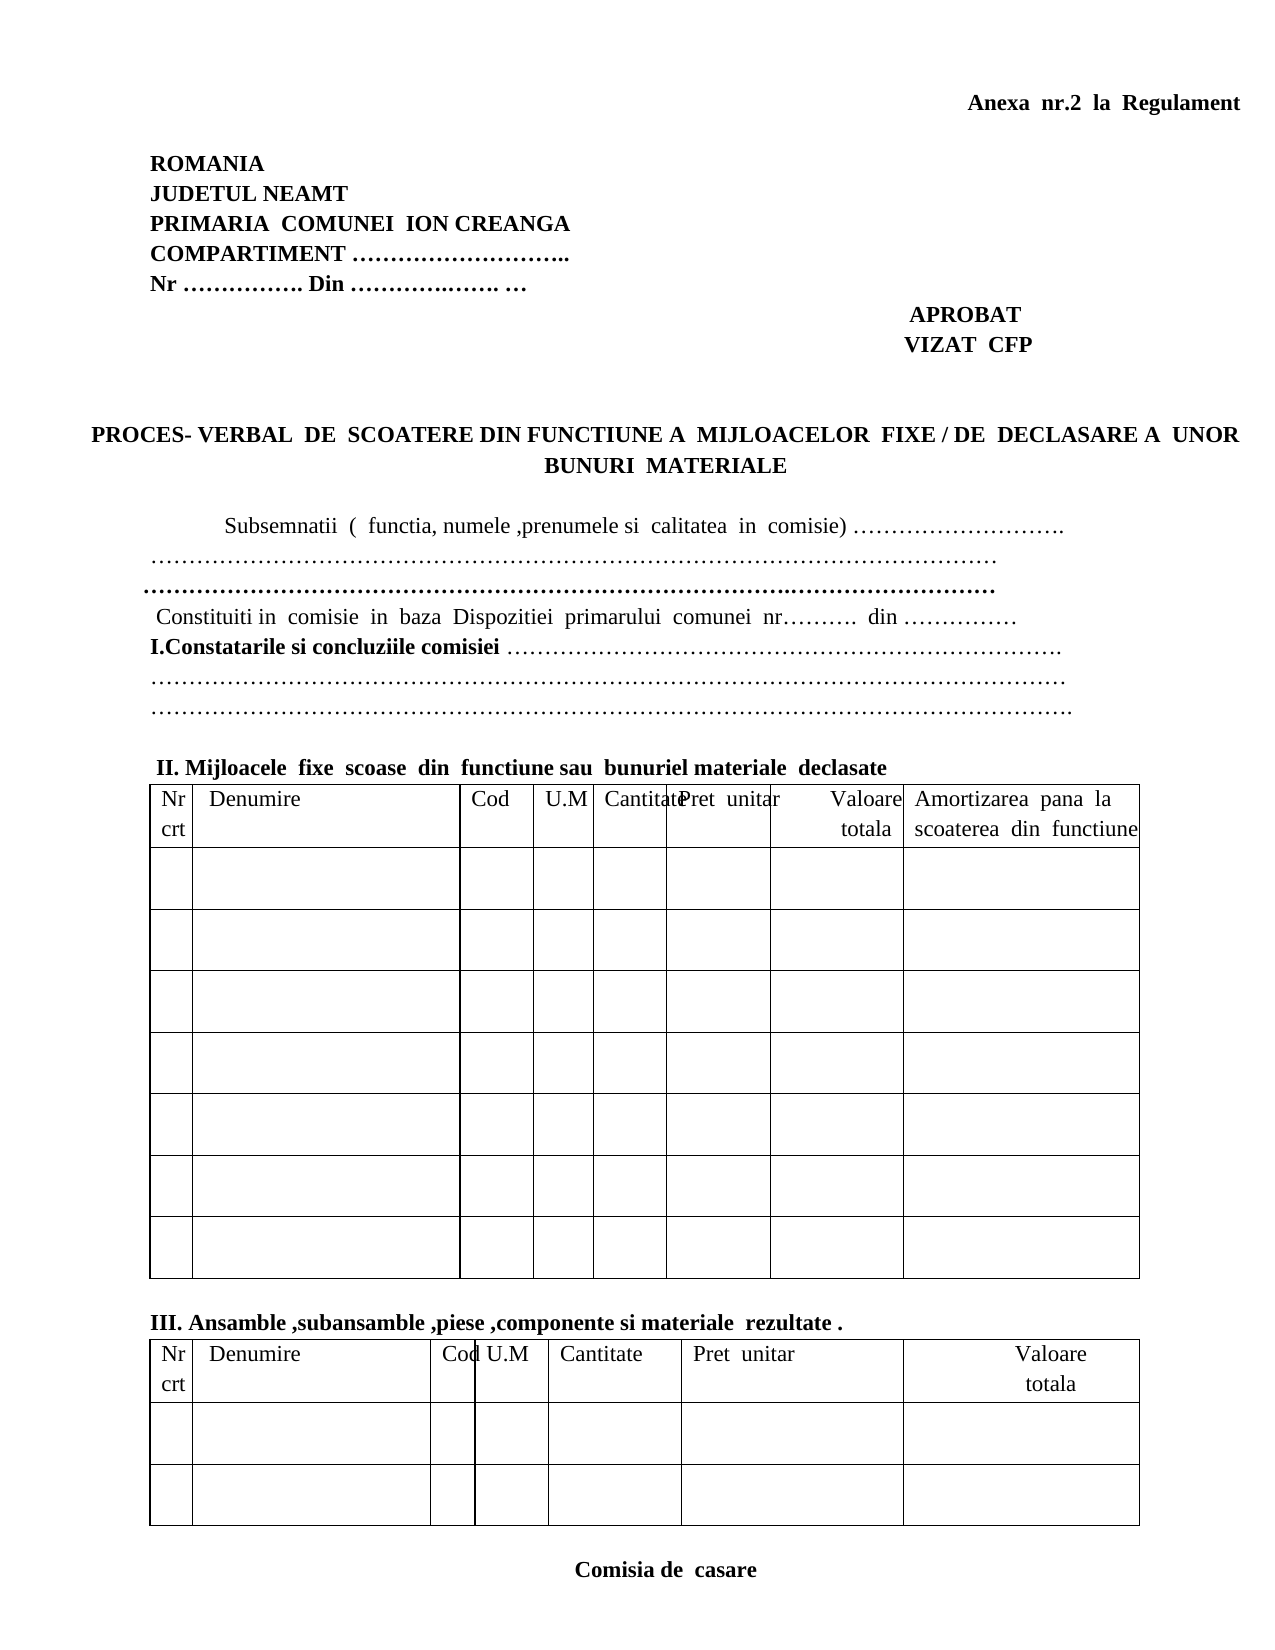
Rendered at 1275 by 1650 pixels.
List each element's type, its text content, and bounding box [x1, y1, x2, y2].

table_cell [151, 1217, 192, 1277]
table_header Pret unitar [682, 1340, 903, 1402]
table_cell [594, 1156, 666, 1216]
table_cell [193, 1033, 459, 1093]
table_header Denumire [193, 1340, 430, 1402]
table_cell [534, 848, 593, 909]
text Nr ……………. Din ………….……. … [150, 271, 1240, 297]
table_cell [193, 1465, 430, 1525]
table_cell [594, 1033, 666, 1093]
table_cell [151, 848, 192, 909]
table_cell [193, 848, 459, 909]
table_cell [461, 1217, 533, 1277]
table_cell [594, 1217, 666, 1277]
table_header Nr crt [151, 785, 192, 847]
table_cell [534, 910, 593, 970]
text ………………………………………………………………………………………………………… [150, 663, 1240, 689]
table_cell [904, 1033, 1139, 1093]
table_cell [476, 1465, 548, 1525]
table_cell [771, 1033, 903, 1093]
table_cell [904, 971, 1139, 1032]
table_cell [193, 910, 459, 970]
text I.Constatarile si concluziile comisiei ………………………………………………………………. [150, 633, 1240, 659]
table_cell [904, 1403, 1139, 1463]
table_header Denumire [193, 785, 459, 847]
table_cell [667, 1033, 770, 1093]
table_header Cantitate [594, 785, 666, 847]
text COMPARTIMENT ……………………….. [150, 240, 1240, 267]
table_cell [151, 1403, 192, 1463]
table_header Valoare totala [904, 1340, 1139, 1402]
table_cell [151, 910, 192, 970]
table_cell [461, 910, 533, 970]
table_cell [667, 848, 770, 909]
table_cell [534, 1217, 593, 1277]
table_cell [904, 1465, 1139, 1525]
table_cell [151, 971, 192, 1032]
table_cell [151, 1033, 192, 1093]
table_cell [904, 1156, 1139, 1216]
table_cell [461, 1033, 533, 1093]
text PROCES- VERBAL DE SCOATERE DIN FUNCTIUNE A MIJLOACELOR FIXE / DE DECLASARE A UNOR BUNURI MATERIALE [91, 422, 1240, 478]
table_cell [682, 1465, 903, 1525]
table_cell [682, 1403, 903, 1463]
text JUDETUL NEAMT [150, 180, 1240, 206]
table_cell [151, 1094, 192, 1154]
table_cell [193, 1156, 459, 1216]
table_cell [904, 910, 1139, 970]
table_header Cantitate [549, 1340, 681, 1402]
text Comisia de casare [91, 1556, 1240, 1582]
table_header Pret unitar [667, 785, 770, 847]
text Subsemnatii ( functia, numele ,prenumele si calitatea in comisie) ………………………. ………………………………………………………………………………………………… [150, 512, 1240, 569]
table_header U.M [534, 785, 593, 847]
table_cell [594, 971, 666, 1032]
table_cell [594, 1094, 666, 1154]
table_header Cod [461, 785, 533, 847]
table_header Cod [431, 1340, 474, 1402]
text Anexa nr.2 la Regulament [91, 89, 1240, 116]
table_header Nr crt [151, 1340, 192, 1402]
table_cell [476, 1403, 548, 1463]
text APROBAT [91, 301, 1240, 327]
table_cell [594, 910, 666, 970]
table_cell [193, 1094, 459, 1154]
table_cell [431, 1465, 474, 1525]
table_cell [193, 971, 459, 1032]
table_cell [904, 848, 1139, 909]
text PRIMARIA COMUNEI ION CREANGA [150, 210, 1240, 236]
table_cell [151, 1156, 192, 1216]
table_cell [534, 1033, 593, 1093]
table_cell [771, 1217, 903, 1277]
table_header Valoare totala [771, 785, 903, 847]
table_cell [594, 848, 666, 909]
table_cell [667, 1217, 770, 1277]
table_cell [771, 971, 903, 1032]
table_cell [667, 1094, 770, 1154]
table_cell [461, 848, 533, 909]
table_cell [771, 848, 903, 909]
table_cell [461, 971, 533, 1032]
table_cell [667, 910, 770, 970]
table_cell [461, 1094, 533, 1154]
table_cell [151, 1465, 192, 1525]
table_cell [549, 1403, 681, 1463]
table_cell [771, 1094, 903, 1154]
table_cell [193, 1217, 459, 1277]
table_cell [461, 1156, 533, 1216]
text Constituiti in comisie in baza Dispozitiei primarului comunei nr………. din …………… [150, 603, 1240, 629]
text VIZAT CFP [91, 331, 1240, 357]
table_header Amortizarea pana la scoaterea din functiune [904, 785, 1139, 847]
table_cell [193, 1403, 430, 1463]
table_cell [549, 1465, 681, 1525]
table_cell [904, 1217, 1139, 1277]
table_header U.M [476, 1340, 548, 1402]
table_cell [667, 971, 770, 1032]
table_cell [534, 1094, 593, 1154]
text II. Mijloacele fixe scoase din functiune sau bunuriel materiale declasate [150, 754, 1240, 780]
table_cell [904, 1094, 1139, 1154]
table_cell [534, 1156, 593, 1216]
text ………………………………………………………………………….……………………… [91, 573, 1240, 599]
text ROMANIA [150, 150, 1240, 176]
table_cell [667, 1156, 770, 1216]
text III. Ansamble ,subansamble ,piese ,componente si materiale rezultate . [150, 1309, 1240, 1335]
table_cell [771, 910, 903, 970]
table_cell [431, 1403, 474, 1463]
table_cell [534, 971, 593, 1032]
text …………………………………………………………………………………………………………. [150, 693, 1240, 720]
table_cell [771, 1156, 903, 1216]
